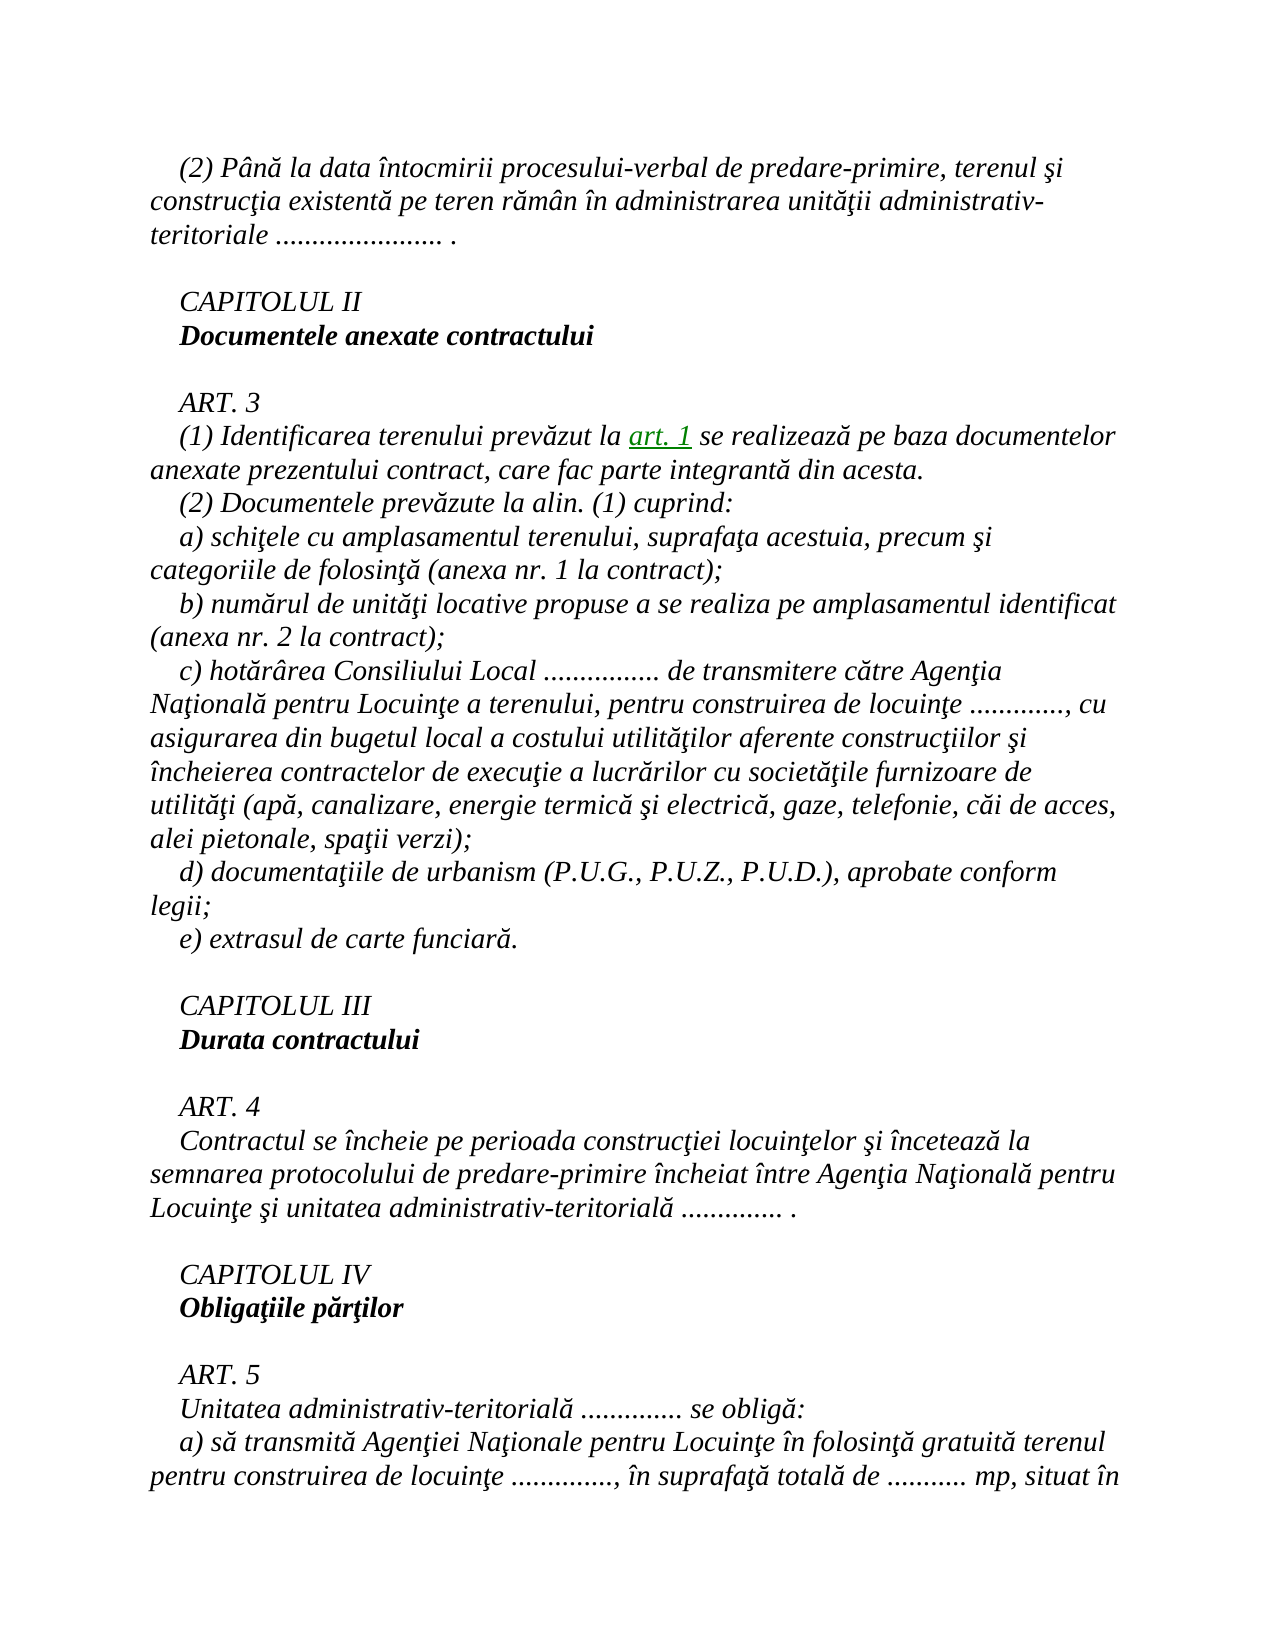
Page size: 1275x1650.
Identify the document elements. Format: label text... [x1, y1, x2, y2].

text (2) Până la data întocmirii procesului-verbal de predare-primire, terenul şi construcţia existentă pe teren rămân în administrarea unităţii administrativ-teritoriale ....................... . [150, 150, 1125, 251]
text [150, 1424, 1125, 1492]
text CAPITOLUL III [150, 988, 1125, 1022]
text CAPITOLUL II [150, 284, 1125, 318]
text e) extrasul de carte funciară. [150, 921, 1125, 955]
text CAPITOLUL IV [150, 1257, 1125, 1290]
text c) hotărârea Consiliului Local ................ de transmitere către Agenţia Naţională pentru Locuinţe a terenului, pentru construirea de locuinţe ............., cu asigurarea din bugetul local a costului utilităţilor aferente construcţiilor şi încheierea contractelor de execuţie a lucrărilor cu societăţile furnizoare de utilităţi (apă, canalizare, energie termică şi electrică, gaze, telefonie, căi de acces, alei pietonale, spaţii verzi); [150, 653, 1125, 854]
text ART. 3 [150, 385, 1125, 418]
text Documentele anexate contractului [150, 318, 1125, 351]
text (2) Documentele prevăzute la alin. (1) cuprind: [150, 485, 1125, 519]
text b) numărul de unităţi locative propuse a se realiza pe amplasamentul identificat (anexa nr. 2 la contract); [150, 586, 1125, 653]
text Unitatea administrativ-teritorială .............. se obligă: [150, 1391, 1125, 1424]
text Obligaţiile părţilor [150, 1290, 1125, 1324]
text ART. 4 [150, 1089, 1125, 1123]
text Durata contractului [150, 1022, 1125, 1056]
text Contractul se încheie pe perioada construcţiei locuinţelor şi încetează la semnarea protocolului de predare-primire încheiat între Agenţia Naţională pentru Locuinţe şi unitatea administrativ-teritorială .............. . [150, 1123, 1125, 1223]
text a) schiţele cu amplasamentul terenului, suprafaţa acestuia, precum şi categoriile de folosinţă (anexa nr. 1 la contract); [150, 519, 1125, 586]
text ART. 5 [150, 1357, 1125, 1391]
text (1) Identificarea terenului prevăzut la art. 1 se realizează pe baza documentelor anexate prezentului contract, care fac parte integrantă din acesta. [150, 418, 1125, 485]
text d) documentaţiile de urbanism (P.U.G., P.U.Z., P.U.D.), aprobate conform legii; [150, 854, 1125, 921]
